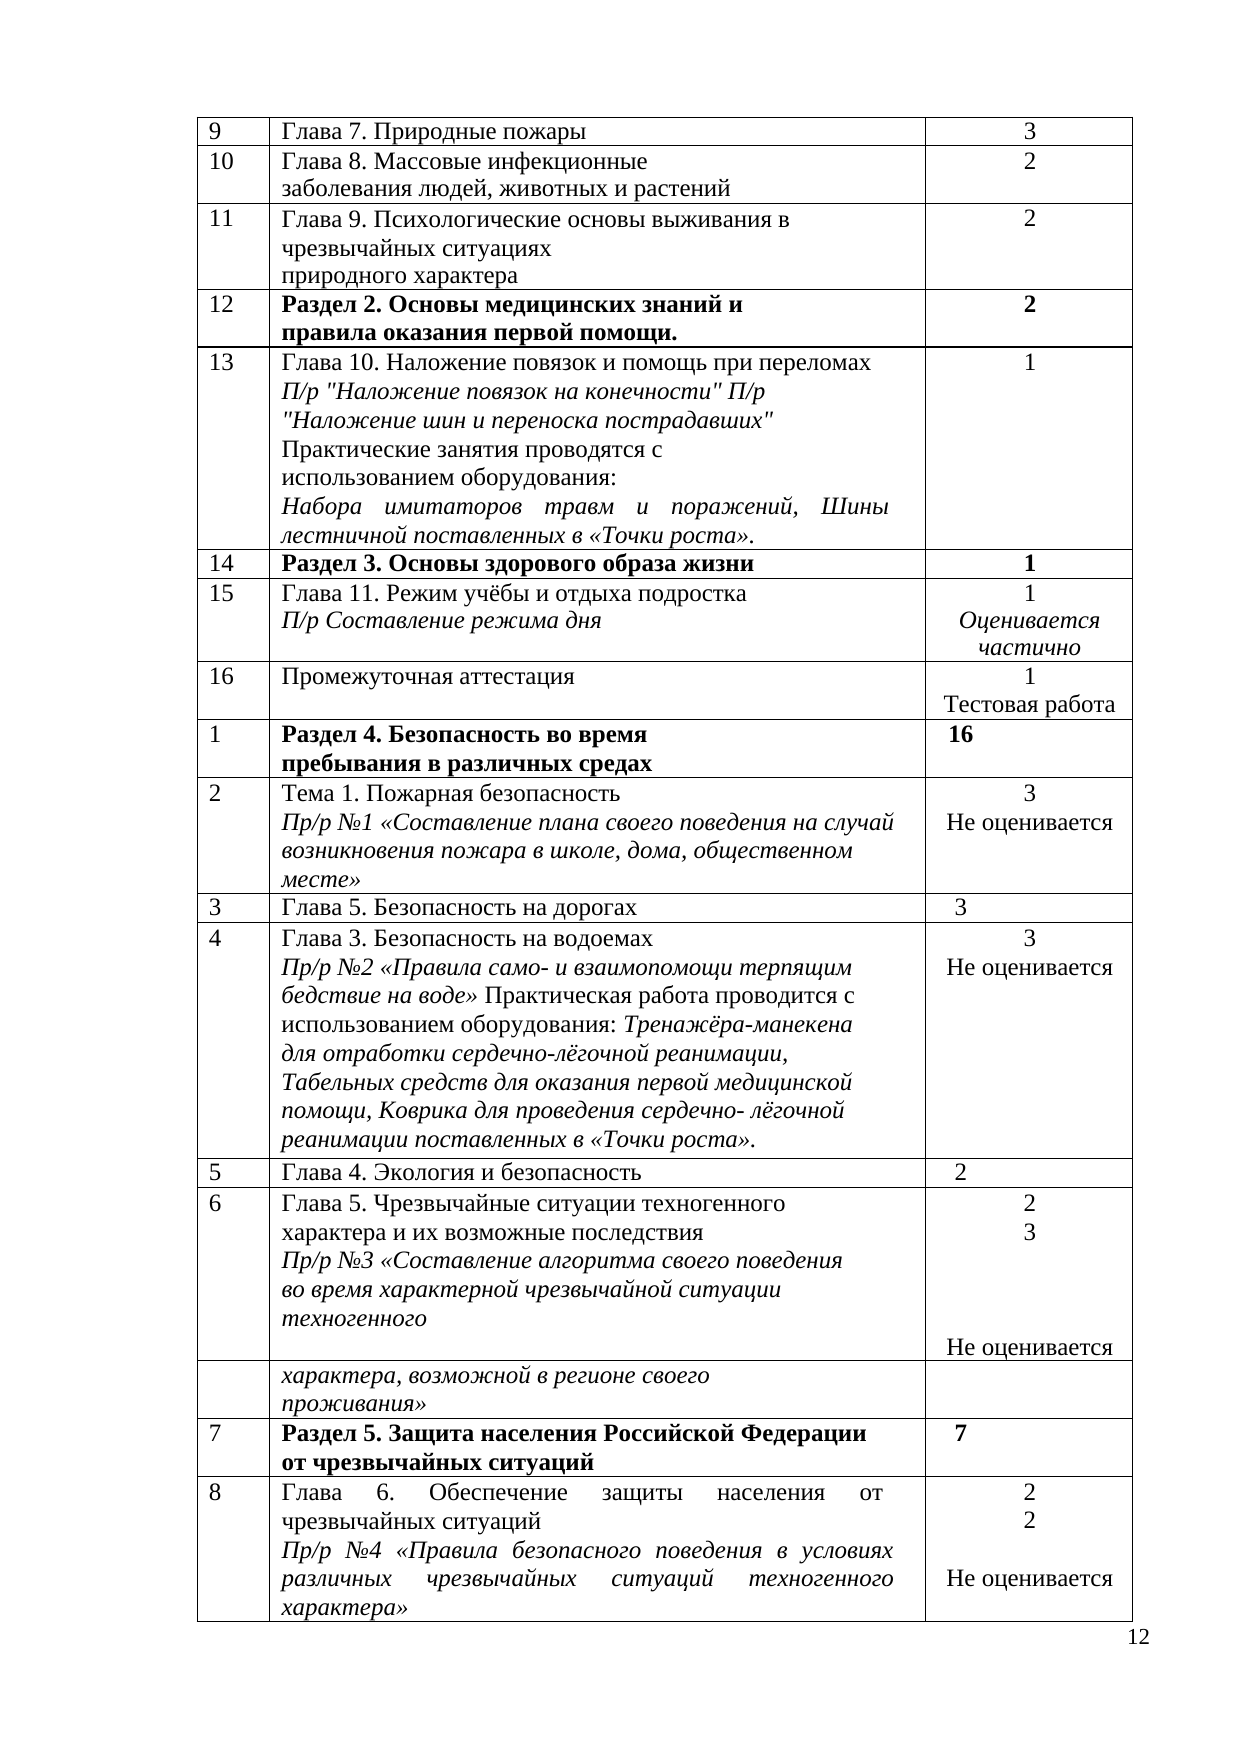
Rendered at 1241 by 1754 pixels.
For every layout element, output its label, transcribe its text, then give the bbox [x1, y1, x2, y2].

table_cell 1 Тестовая работа [926, 662, 1132, 718]
table_cell 13 [198, 348, 269, 549]
table_cell 7 [198, 1419, 269, 1476]
table_cell Раздел 3. Основы здорового образа жизни [270, 550, 925, 577]
table_cell [926, 1361, 1132, 1418]
table_cell 14 [198, 550, 269, 577]
table_cell 6 [198, 1188, 269, 1360]
table_cell 10 [198, 146, 269, 203]
table_cell Глава 6. Обеспечение защиты населения от чрезвычайных ситуаций Пр/р №4 «Правила безопасного поведения в условиях различных чрезвычайных ситуаций техногенного характера» [270, 1477, 925, 1621]
table_cell 2 [198, 778, 269, 893]
table_cell 1 [926, 348, 1132, 549]
table_cell 7 [926, 1419, 1132, 1476]
table_cell 16 [926, 720, 1132, 777]
table_cell 3 Не оценивается [926, 923, 1132, 1158]
table_cell Раздел 5. Защита населения Российской Федерации от чрезвычайных ситуаций [270, 1419, 925, 1476]
table_cell 2 2 Не оценивается [926, 1477, 1132, 1621]
table_cell 12 [198, 290, 269, 346]
table_cell 9 [198, 118, 269, 145]
table_cell 3 [198, 894, 269, 922]
table_cell Глава 4. Экология и безопасность [270, 1159, 925, 1187]
table_cell Промежуточная аттестация [270, 662, 925, 718]
table_cell 11 [198, 204, 269, 289]
table_cell Глава 3. Безопасность на водоемах Пр/р №2 «Правила само- и взаимопомощи терпящим бедствие на воде» Практическая работа проводится с использованием оборудования: Тренажёра-манекена для отработки сердечно-лёгочной реанимации, Табельных средств для оказания первой медицинской помощи, Коврика для проведения сердечно- лёгочной реанимации поставленных в «Точки роста». [270, 923, 925, 1158]
table_cell Глава 9. Психологические основы выживания в чрезвычайных ситуациях природного характера [270, 204, 925, 289]
table_cell 8 [198, 1477, 269, 1621]
table_cell 15 [198, 579, 269, 661]
table_cell Глава 11. Режим учёбы и отдыха подростка П/р Составление режима дня [270, 579, 925, 661]
table_cell 4 [198, 923, 269, 1158]
table_cell Глава 10. Наложение повязок и помощь при переломах П/р "Наложение повязок на конечности" П/р "Наложение шин и переноска пострадавших" Практические занятия проводятся с использованием оборудования: Набора имитаторов травм и поражений, Шины лестничной поставленных в «Точки роста». [270, 348, 925, 549]
table_cell 3 [926, 118, 1132, 145]
table_cell 3 Не оценивается [926, 778, 1132, 893]
table_cell [198, 1361, 269, 1418]
table_cell 1 [198, 720, 269, 777]
table_cell Глава 8. Массовые инфекционные заболевания людей, животных и растений [270, 146, 925, 203]
table_cell Глава 5. Чрезвычайные ситуации техногенного характера и их возможные последствия Пр/р №3 «Составление алгоритма своего поведения во время характерной чрезвычайной ситуации техногенного [270, 1188, 925, 1360]
table_cell 2 3 Не оценивается [926, 1188, 1132, 1360]
table_cell 2 [926, 290, 1132, 346]
table_cell 2 [926, 204, 1132, 289]
table_cell 16 [198, 662, 269, 718]
table_cell 1 Оценивается частично [926, 579, 1132, 661]
table_cell характера, возможной в регионе своего проживания» [270, 1361, 925, 1418]
table_cell Раздел 2. Основы медицинских знаний и правила оказания первой помощи. [270, 290, 925, 346]
table_cell 3 [926, 894, 1132, 922]
table_cell 2 [926, 1159, 1132, 1187]
table_cell Глава 5. Безопасность на дорогах [270, 894, 925, 922]
table_cell 2 [926, 146, 1132, 203]
table_cell Раздел 4. Безопасность во время пребывания в различных средах [270, 720, 925, 777]
table_cell 5 [198, 1159, 269, 1187]
table_cell 1 [926, 550, 1132, 577]
table_cell Глава 7. Природные пожары [270, 118, 925, 145]
table_cell Тема 1. Пожарная безопасность Пр/р №1 «Составление плана своего поведения на случай возникновения пожара в школе, дома, общественном месте» [270, 778, 925, 893]
